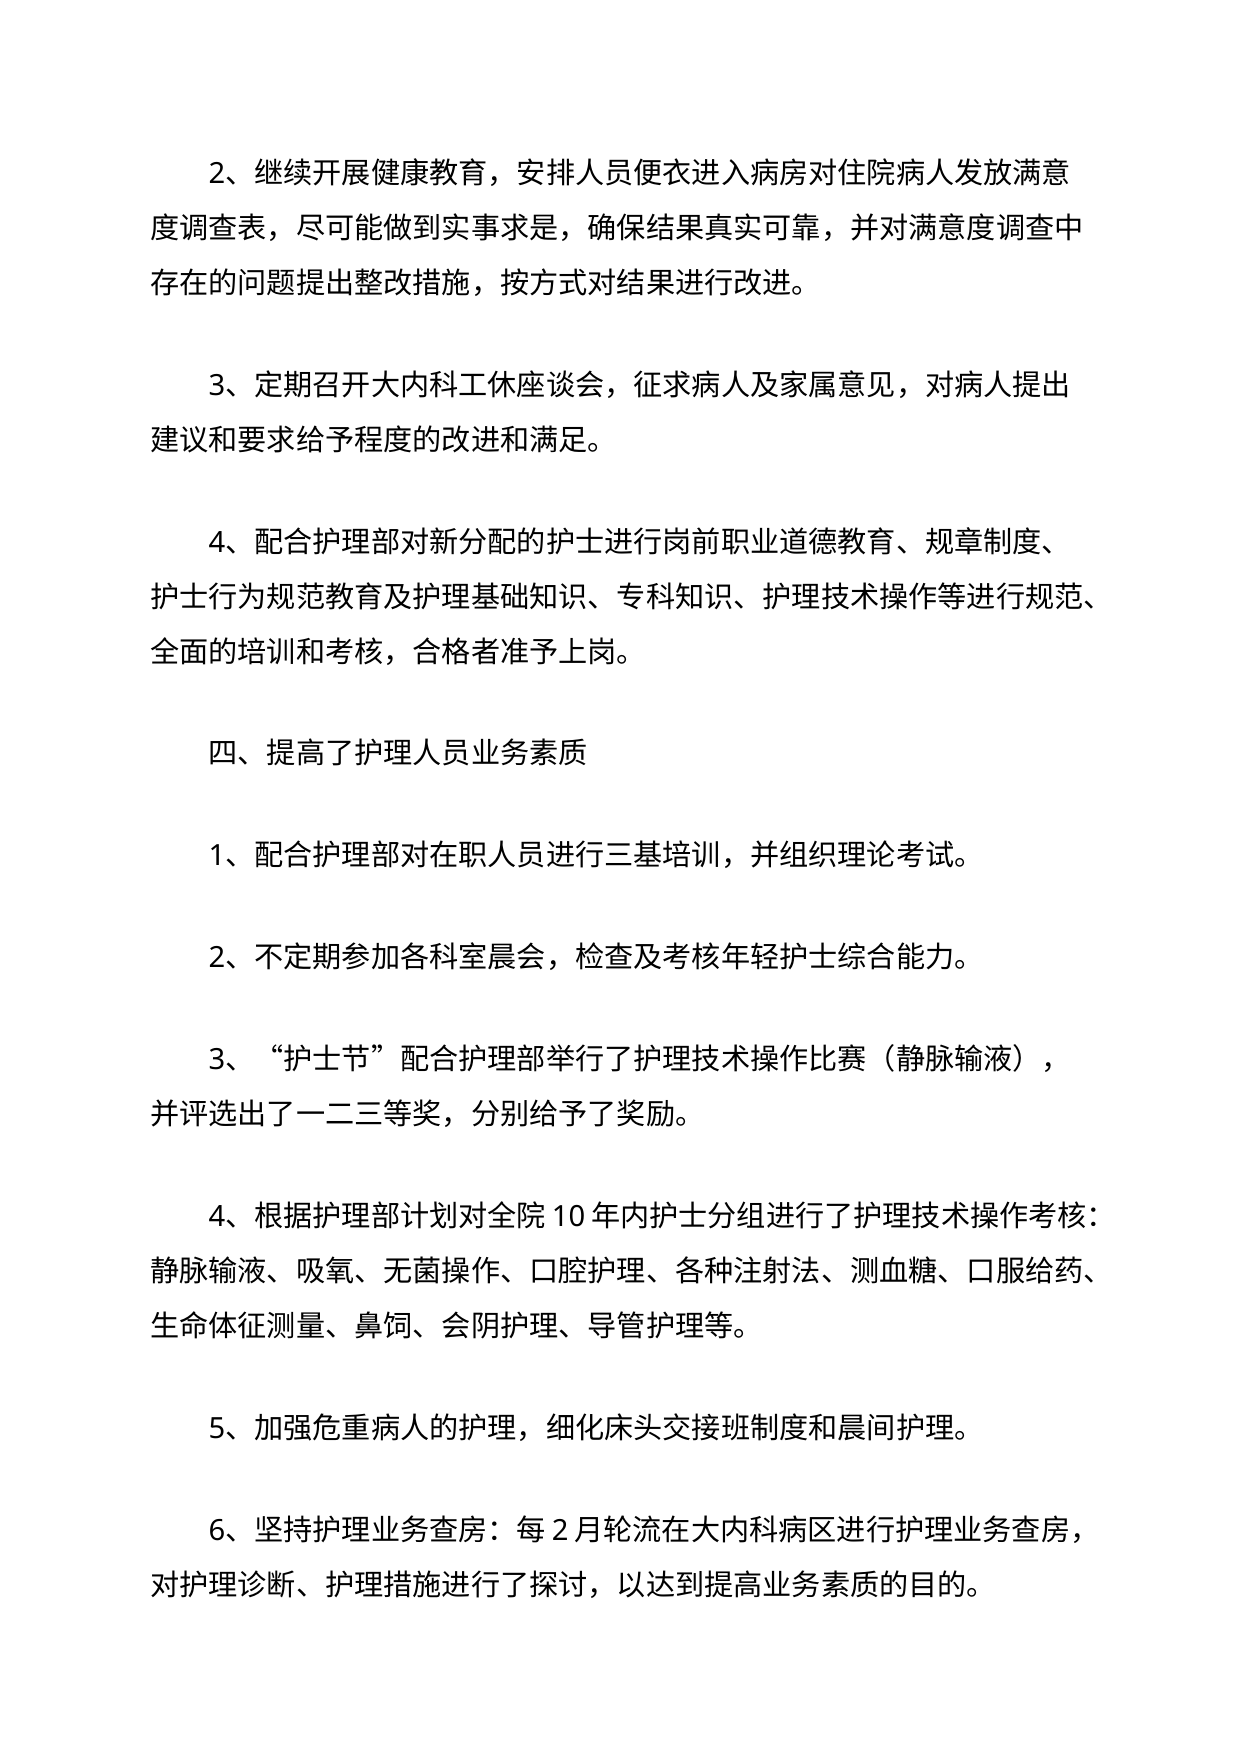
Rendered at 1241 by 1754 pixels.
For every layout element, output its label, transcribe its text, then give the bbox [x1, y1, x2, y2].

text 6、坚持护理业务查房：每2月轮流在大内科病区进行护理业务查房，对护理诊断、护理措施进行了探讨，以达到提高业务素质的目的。 [150, 1506, 1090, 1603]
text 1、配合护理部对在职人员进行三基培训，并组织理论考试。 [150, 832, 1090, 874]
text 3、“护士节”配合护理部举行了护理技术操作比赛（静脉输液），并评选出了一二三等奖，分别给予了奖励。 [150, 1036, 1090, 1133]
text 2、不定期参加各科室晨会，检查及考核年轻护士综合能力。 [150, 934, 1090, 976]
text 2、继续开展健康教育，安排人员便衣进入病房对住院病人发放满意度调查表，尽可能做到实事求是，确保结果真实可靠，并对满意度调查中存在的问题提出整改措施，按方式对结果进行改进。 [150, 150, 1090, 302]
text 4、配合护理部对新分配的护士进行岗前职业道德教育、规章制度、护士行为规范教育及护理基础知识、专科知识、护理技术操作等进行规范、全面的培训和考核，合格者准予上岗。 [150, 518, 1090, 671]
text 5、加强危重病人的护理，细化床头交接班制度和晨间护理。 [150, 1404, 1090, 1447]
text 3、定期召开大内科工休座谈会，征求病人及家属意见，对病人提出建议和要求给予程度的改进和满足。 [150, 362, 1090, 459]
text 四、提高了护理人员业务素质 [150, 730, 1090, 772]
text 4、根据护理部计划对全院10年内护士分组进行了护理技术操作考核：静脉输液、吸氧、无菌操作、口腔护理、各种注射法、测血糖、口服给药、生命体征测量、鼻饲、会阴护理、导管护理等。 [150, 1193, 1090, 1345]
